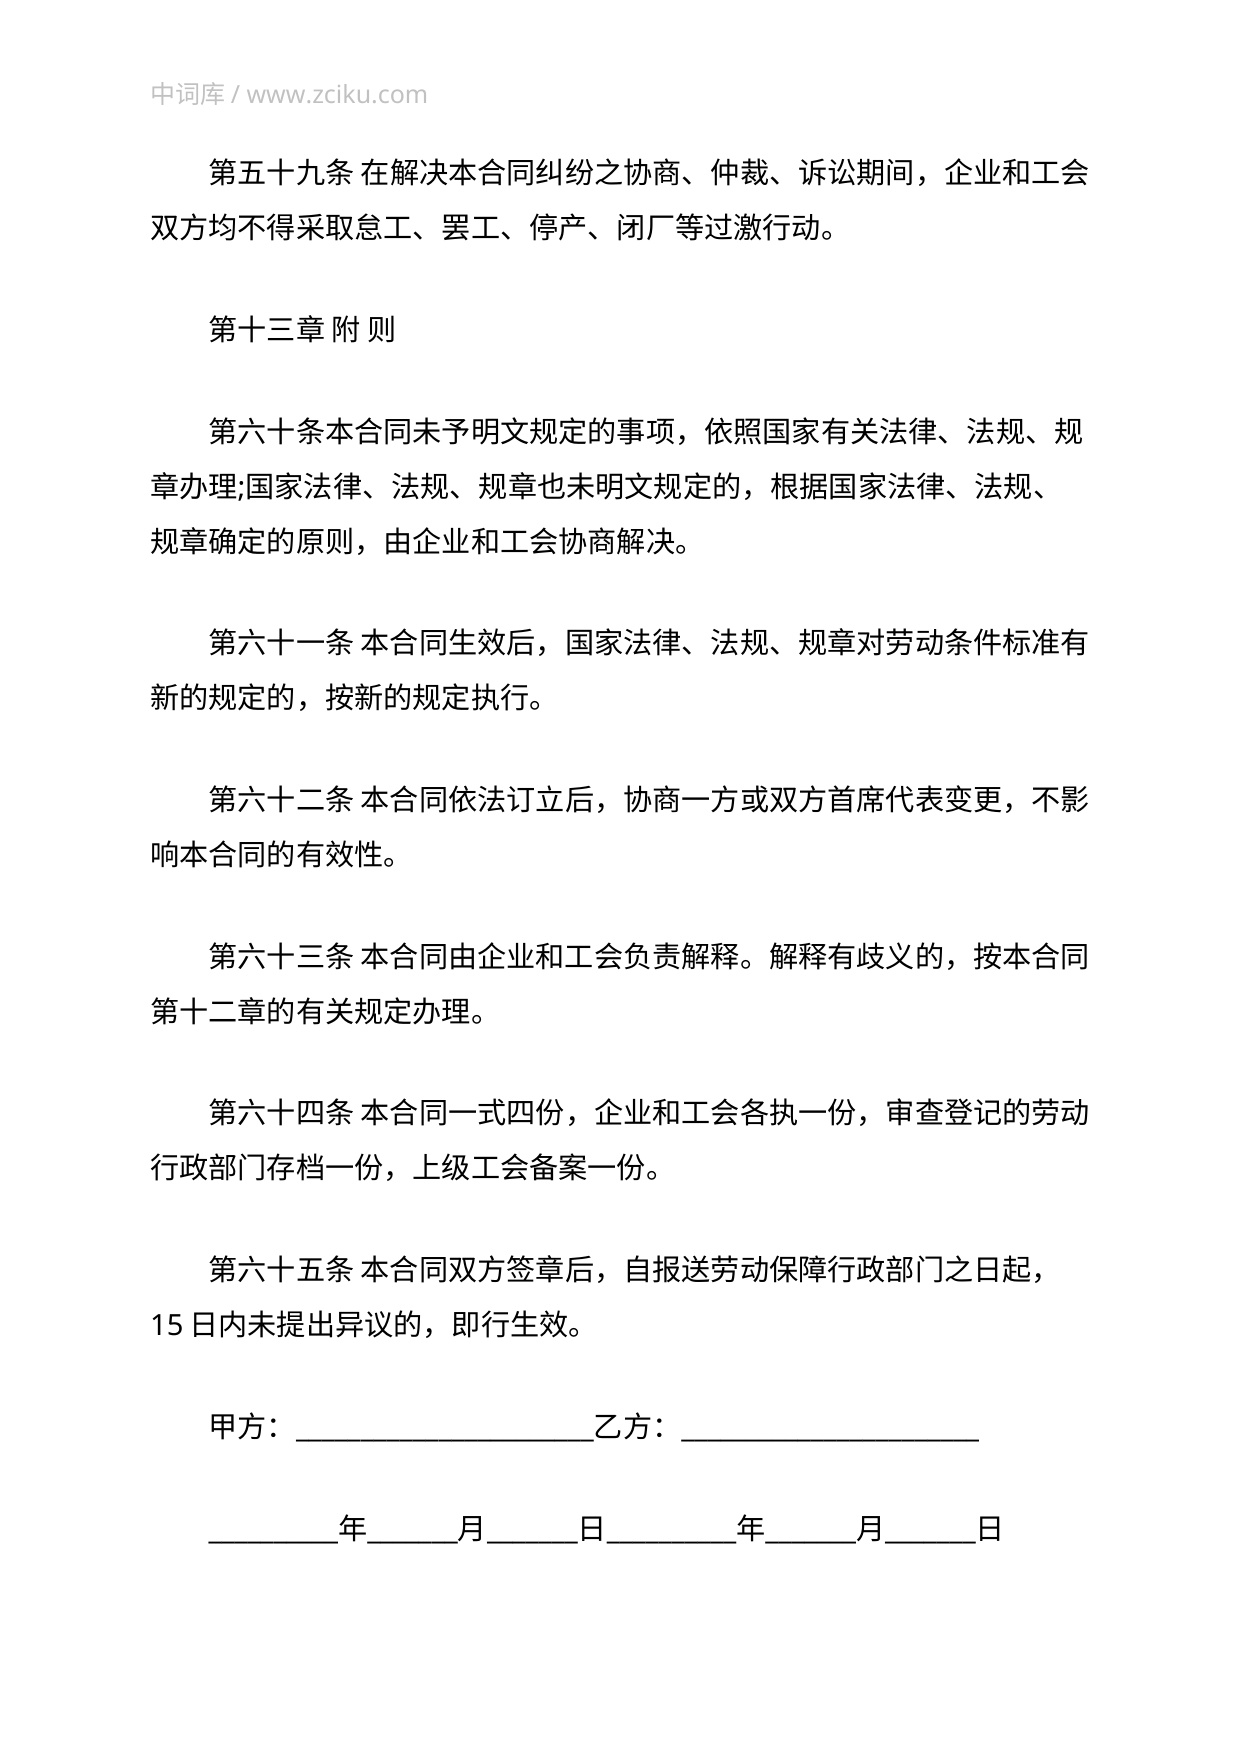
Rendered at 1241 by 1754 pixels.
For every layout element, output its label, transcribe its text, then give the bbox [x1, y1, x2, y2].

text 第六十三条 本合同由企业和工会负责解释。解释有歧义的，按本合同第十二章的有关规定办理。 [150, 933, 1090, 1031]
text __________年_______月_______日__________年_______月_______日 [150, 1506, 1090, 1548]
text 第六十条本合同未予明文规定的事项，依照国家有关法律、法规、规章办理;国家法律、法规、规章也未明文规定的，根据国家法律、法规、规章确定的原则，由企业和工会协商解决。 [150, 408, 1090, 561]
text 第六十一条 本合同生效后，国家法律、法规、规章对劳动条件标准有新的规定的，按新的规定执行。 [150, 620, 1090, 717]
text 第六十五条 本合同双方签章后，自报送劳动保障行政部门之日起，15日内未提出异议的，即行生效。 [150, 1247, 1090, 1344]
text 第六十四条 本合同一式四份，企业和工会各执一份，审查登记的劳动行政部门存档一份，上级工会备案一份。 [150, 1090, 1090, 1187]
text 第十三章 附 则 [150, 307, 1090, 349]
text 第五十九条 在解决本合同纠纷之协商、仲裁、诉讼期间，企业和工会双方均不得采取怠工、罢工、停产、闭厂等过激行动。 [150, 150, 1090, 247]
text 第六十二条 本合同依法订立后，协商一方或双方首席代表变更，不影响本合同的有效性。 [150, 777, 1090, 874]
text 甲方：_______________________乙方：_______________________ [150, 1404, 1090, 1446]
